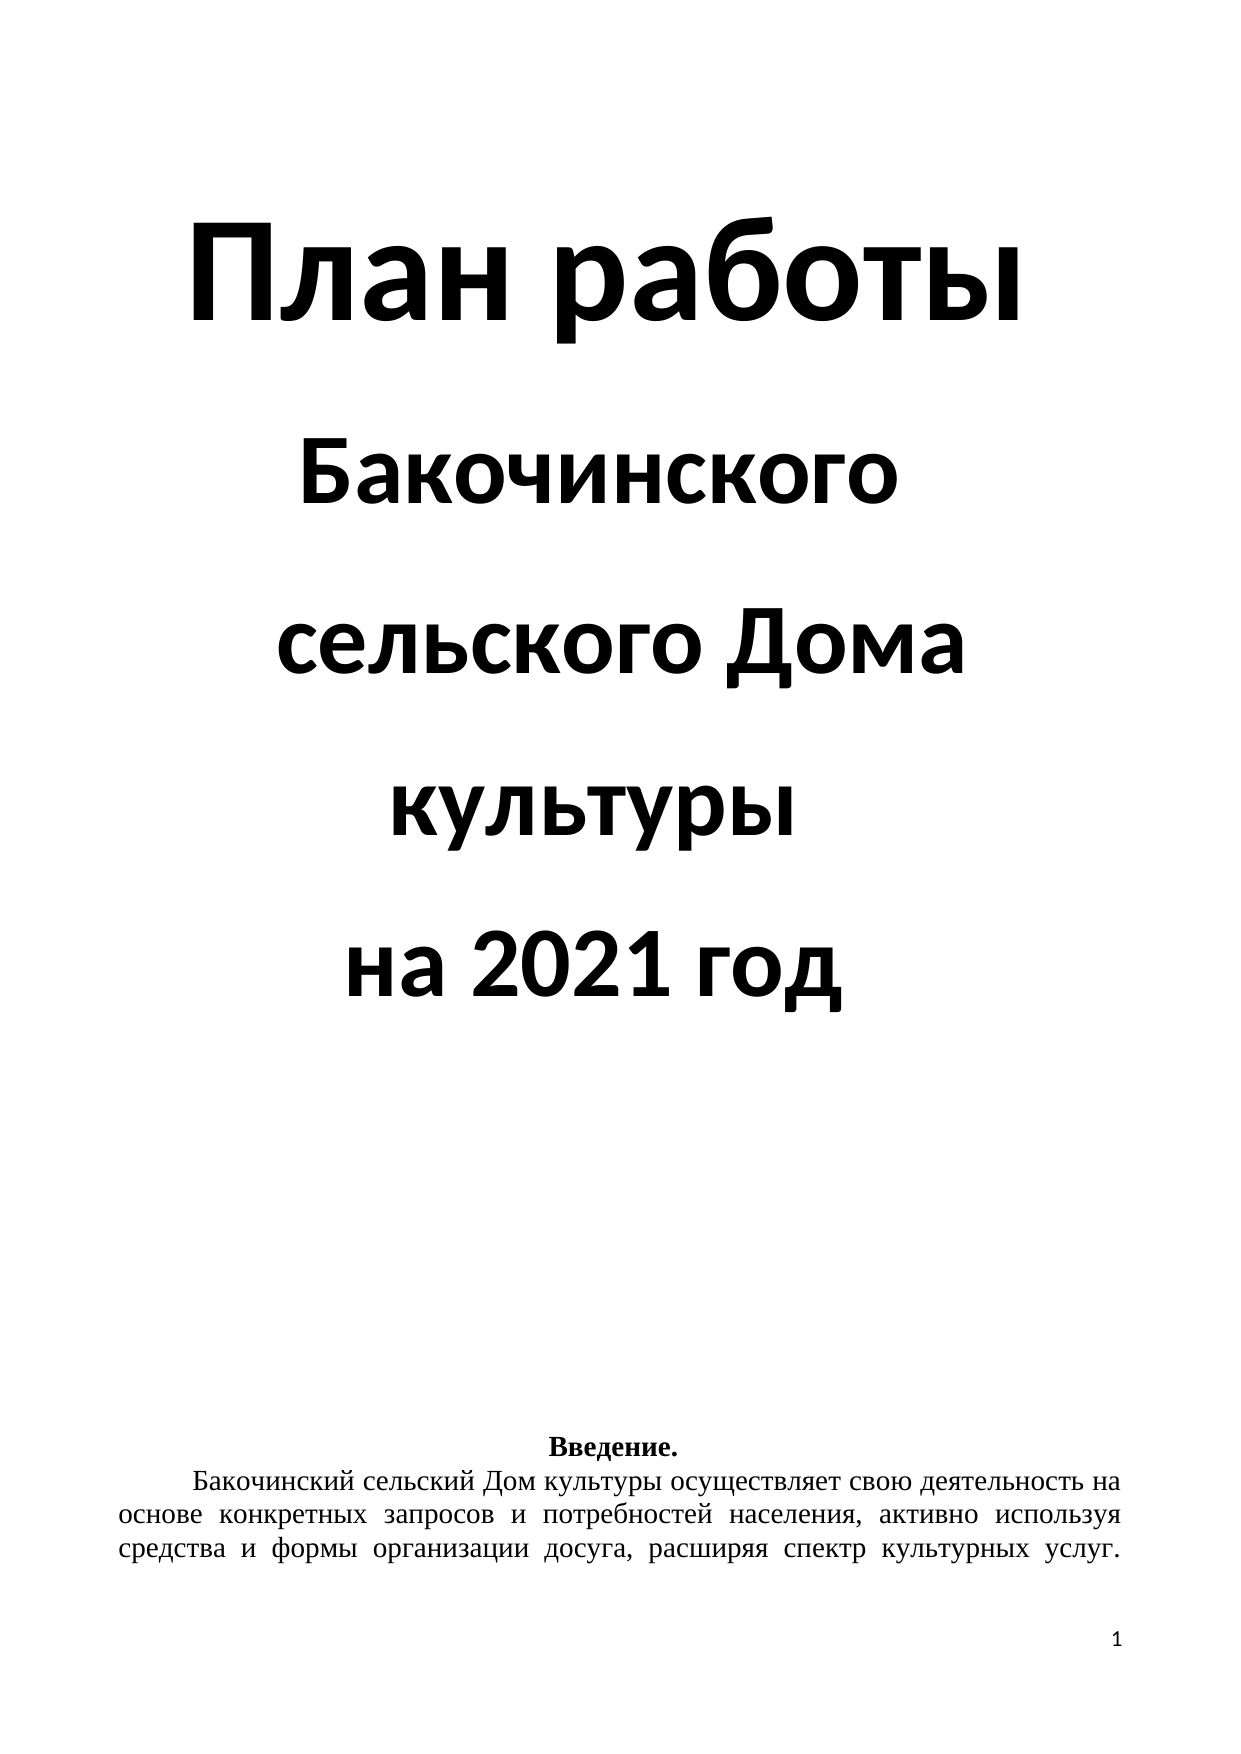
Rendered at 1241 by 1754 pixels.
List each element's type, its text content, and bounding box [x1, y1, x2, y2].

text План работы [118, 175, 1122, 358]
text Введение. [118, 1429, 1114, 1463]
text на 2021 год [118, 899, 1122, 1021]
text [118, 1463, 1122, 1563]
text сельского Дома [118, 577, 1122, 699]
text Бакочинского [118, 407, 1122, 529]
text культуры [118, 738, 1122, 860]
